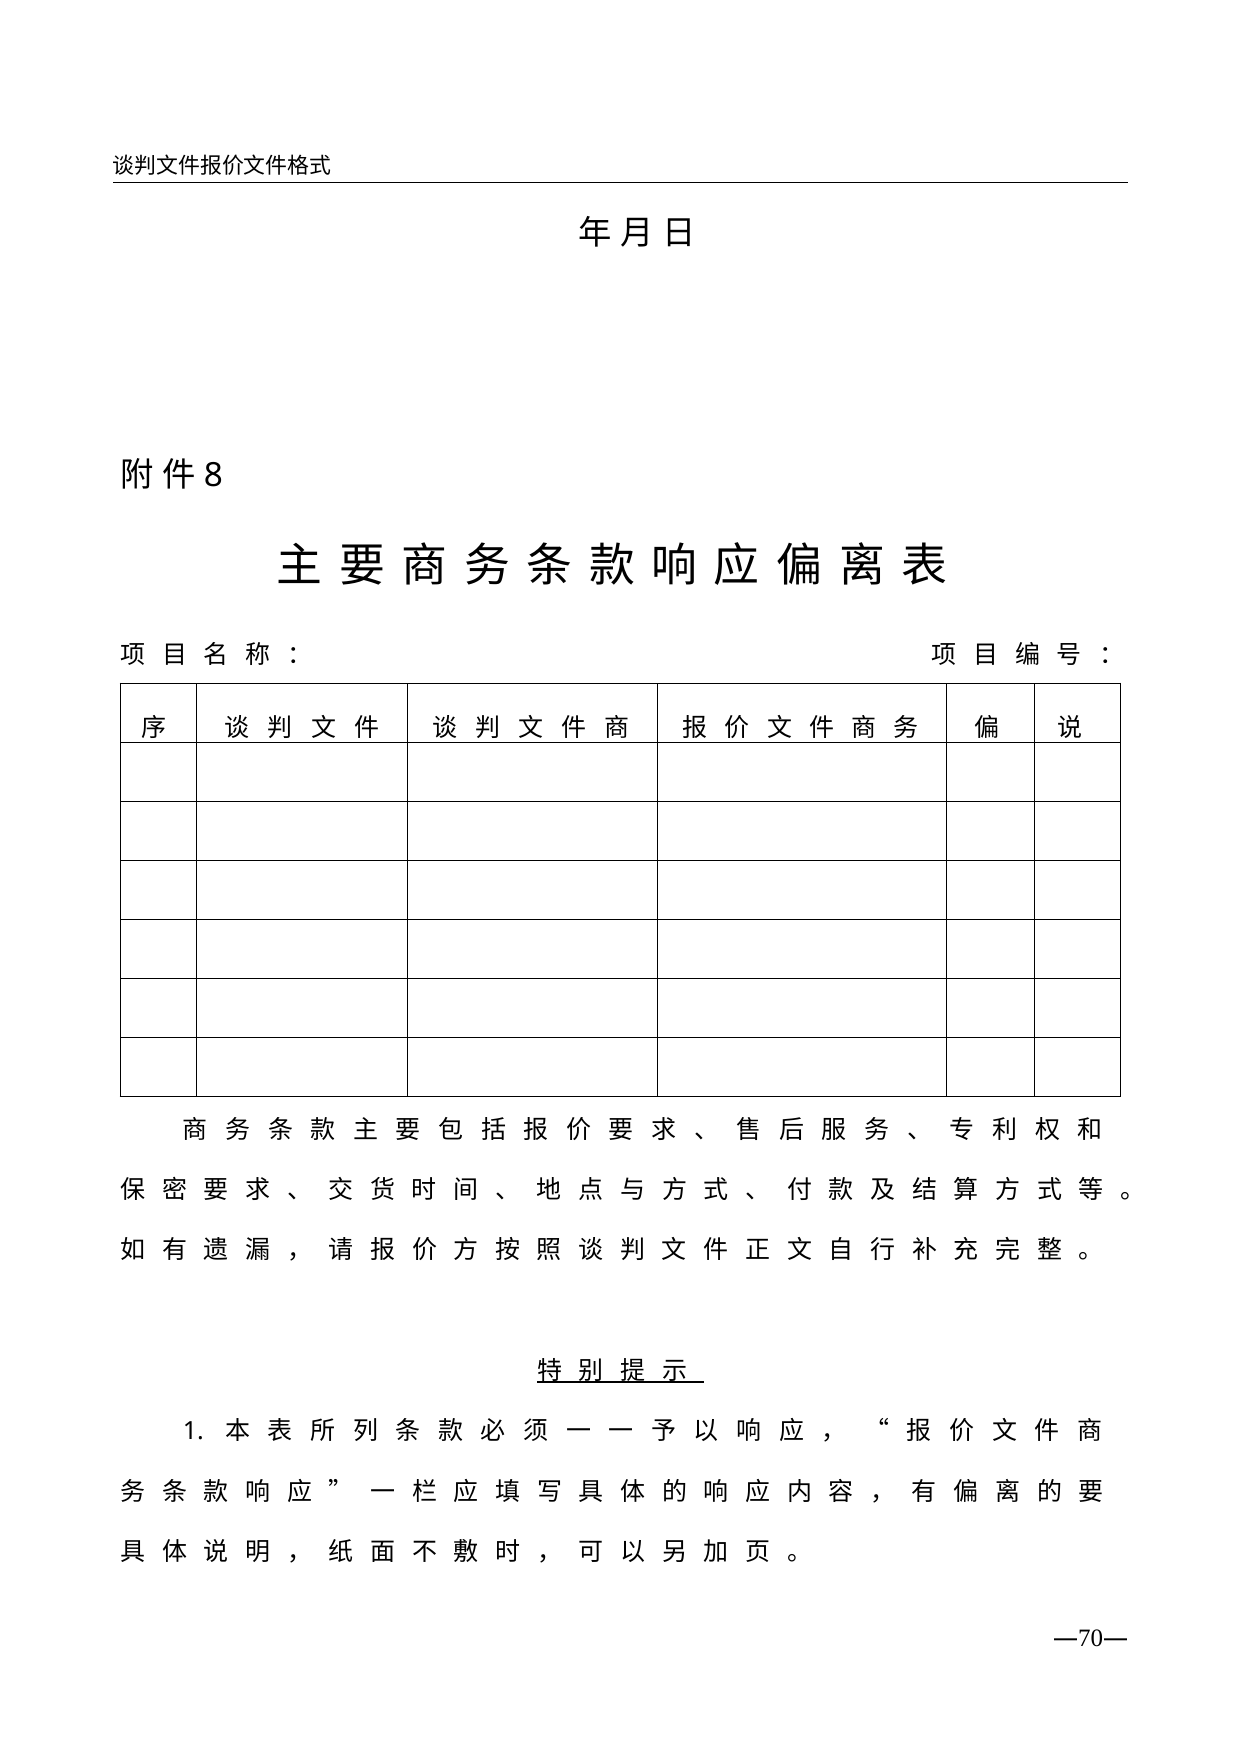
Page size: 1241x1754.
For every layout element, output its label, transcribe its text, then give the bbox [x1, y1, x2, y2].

table_cell [121, 920, 196, 978]
table_cell [121, 861, 196, 919]
table_header 谈判文件条目号 [197, 684, 407, 742]
table_cell [408, 743, 657, 801]
text 商务条款主要包括报价要求、售后服务、专利权和保密要求、交货时间、地点与方式、付款及结算方式等。如有遗漏，请报价方按照谈判文件正文自行补充完整。 [120, 1097, 1120, 1278]
text 年月日 [120, 200, 1120, 260]
table_cell [197, 861, 407, 919]
table_cell [947, 920, 1034, 978]
table_cell [947, 1038, 1034, 1096]
table_cell [197, 802, 407, 860]
table_header 偏离 [947, 684, 1034, 742]
table_cell [658, 920, 946, 978]
table_header 谈判文件商务条款 [408, 684, 657, 742]
table_cell [197, 1038, 407, 1096]
table_cell [121, 743, 196, 801]
table_cell [1035, 1038, 1120, 1096]
table_cell [947, 802, 1034, 860]
table_header 序号 [121, 684, 196, 742]
table_cell [197, 979, 407, 1037]
table_cell [121, 979, 196, 1037]
text 附件8 [120, 441, 1120, 502]
table_cell [1035, 802, 1120, 860]
table_cell [1035, 743, 1120, 801]
table_cell [658, 1038, 946, 1096]
table_cell [658, 743, 946, 801]
text 1.本表所列条款必须一一予以响应，“报价文件商务条款响应”一栏应填写具体的响应内容，有偏离的要具体说明，纸面不敷时，可以另加页。 [120, 1399, 1120, 1579]
table_cell [197, 743, 407, 801]
table_cell [658, 861, 946, 919]
table_cell [1035, 861, 1120, 919]
table_cell [408, 1038, 657, 1096]
table_cell [408, 979, 657, 1037]
table_cell [408, 861, 657, 919]
table_cell [658, 979, 946, 1037]
table_header 报价文件商务条款响应 [658, 684, 946, 742]
table_cell [121, 1038, 196, 1096]
table_cell [408, 802, 657, 860]
table_cell [658, 802, 946, 860]
table_cell [947, 979, 1034, 1037]
table_cell [1035, 920, 1120, 978]
table_cell [1035, 979, 1120, 1037]
table_cell [947, 743, 1034, 801]
table_header 说明 [1035, 684, 1120, 742]
text 特别提示 [120, 1338, 1120, 1399]
text 主要商务条款响应偏离表 [120, 502, 1120, 622]
table_cell [197, 920, 407, 978]
table_cell [408, 920, 657, 978]
table_cell [121, 802, 196, 860]
table_cell [947, 861, 1034, 919]
text 项目名称： 项目编号： [120, 622, 1120, 683]
